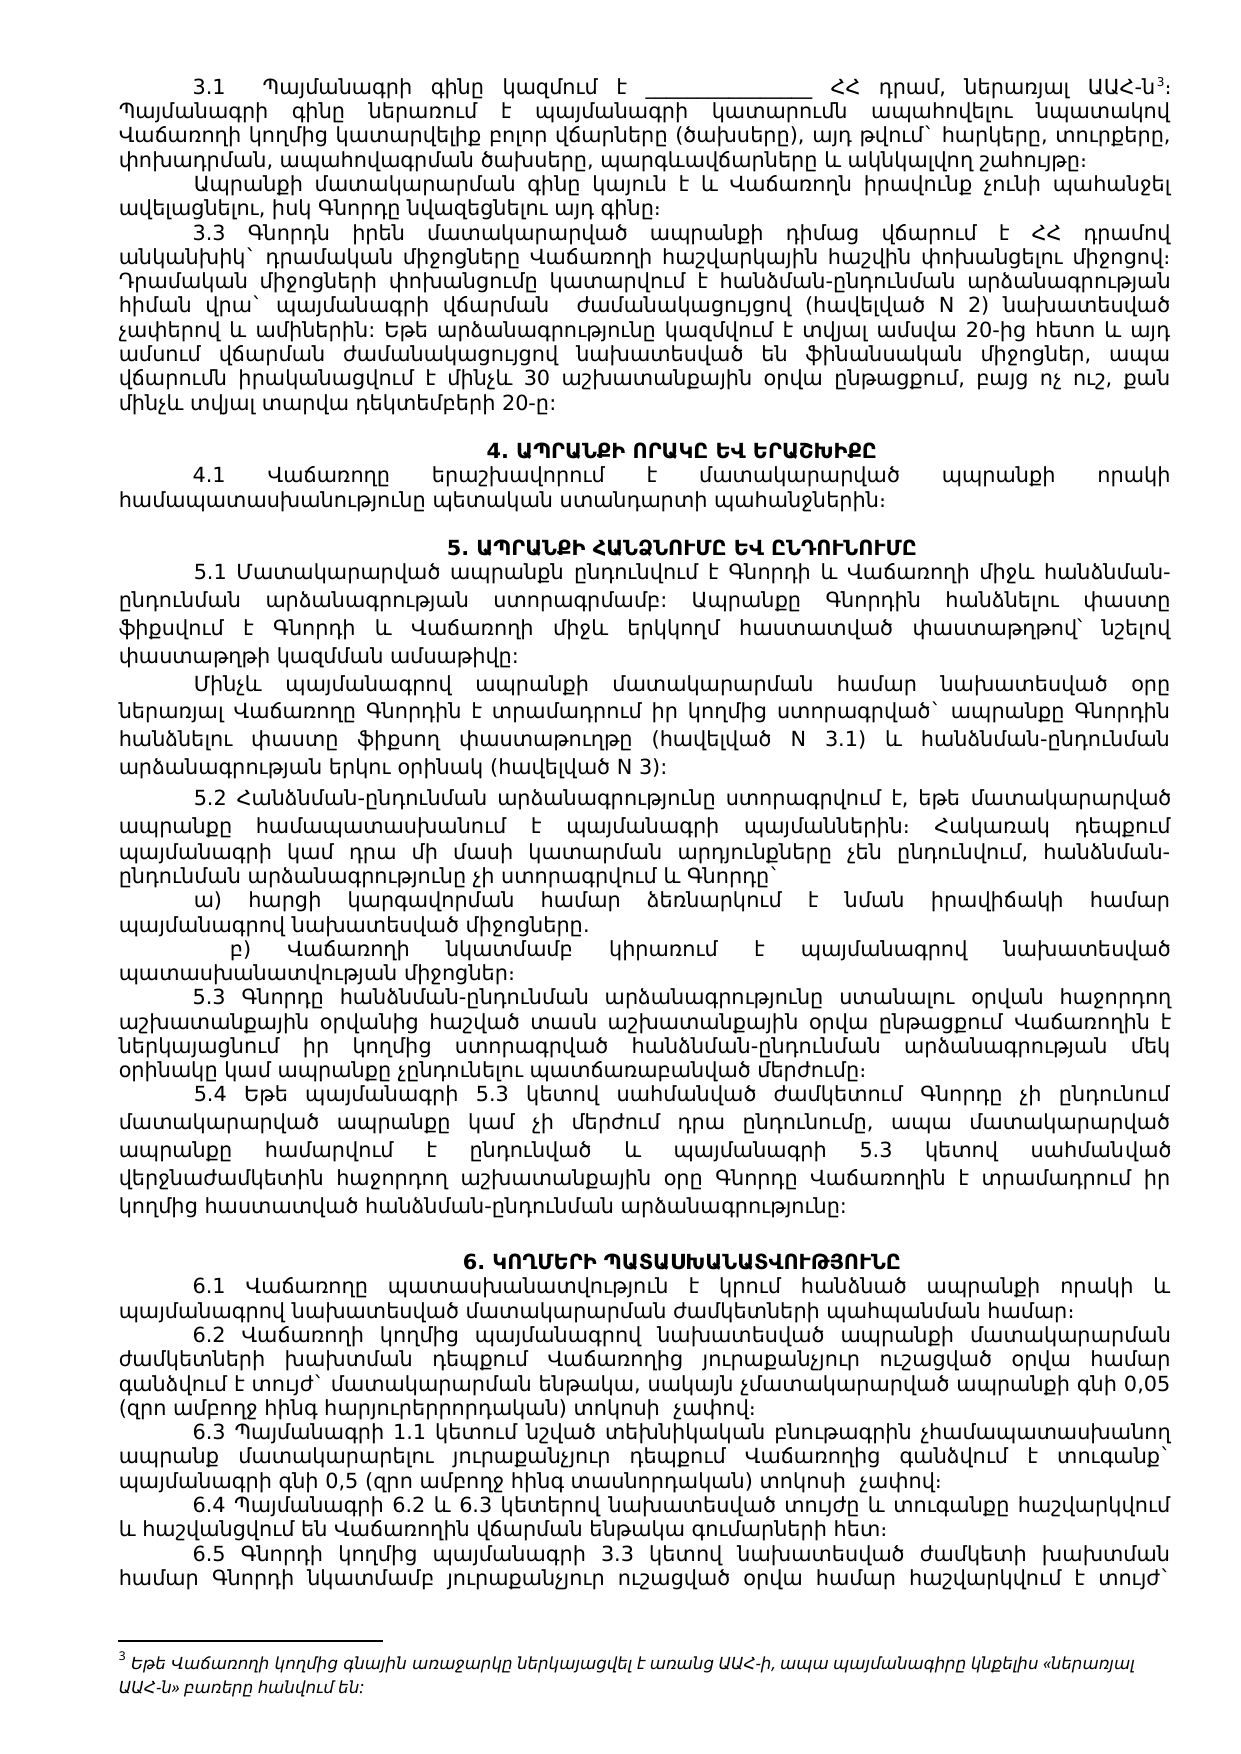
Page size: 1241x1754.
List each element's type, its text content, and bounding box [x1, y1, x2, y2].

text 5.1 Մատակարարված ապրանքն ընդունվում է Գնորդի և Վաճառողի միջև հանձնման-ընդունման արձանագրության ստորագրմամբ: Ապրանքը Գնորդին հանձնելու փաստը ֆիքսվում է Գնորդի և Վաճառողի միջև երկկողմ հաստատված փաստաթղթով՝ նշելով փաստաթղթի կազմման ամսաթիվը: [118, 560, 1171, 668]
text 6. ԿՈՂՄԵՐԻ ՊԱՏԱՍԽԱՆԱՏՎՈՒԹՅՈՒՆԸ [118, 1250, 1171, 1274]
text 5.2 Հանձնման-ընդունման արձանագրությունը ստորագրվում է, եթե մատակարարված ապրանքը համապատասխանում է պայմանագրի պայմաններին։ Հակառակ դեպքում պայմանագրի կամ դրա մի մասի կատարման արդյունքները չեն ընդունվում, հանձնման-ընդունման արձանագրությունը չի ստորագրվում և Գնորդը` [118, 783, 1171, 888]
text 6.4 Պայմանագրի 6.2 և 6.3 կետերով նախատեսված տույժը և տուգանքը հաշվարկվում և հաշվանցվում են Վաճառողին վճարման ենթակա գումարների հետ։ [118, 1493, 1171, 1542]
text 4.1 Վաճառողը երաշխավորում է մատակարարված պպրանքի որակի համապատասխանությունը պետական ստանդարտի պահանջներին։ [118, 463, 1171, 512]
text Ապրանքի մատակարարման գինը կայուն է և Վաճառողն իրավունք չունի պահանջել ավելացնելու, իսկ Գնորդը նվազեցնելու այդ գինը։ [118, 172, 1171, 221]
text Մինչև պայմանագրով ապրանքի մատակարարման համար նախատեսված օրը ներառյալ Վաճառողը Գնորդին է տրամադրում իր կողմից ստորագրված` ապրանքը Գնորդին հանձնելու փաստը ֆիքսող փաստաթուղթը (հավելված N 3.1) և հանձնման-ընդունման արձանագրության երկու օրինակ (հավելված N 3): [118, 672, 1171, 779]
text 3.3 Գնորդն իրեն մատակարարված ապրանքի դիմաց վճարում է ՀՀ դրամով անկանխիկ` դրամական միջոցները Վաճառողի հաշվարկային հաշվին փոխանցելու միջոցով։ Դրամական միջոցների փոխանցումը կատարվում է հանձման-ընդունման արձանագրության հիման վրա` պայմանագրի վճարման ժամանակացույցով (հավելված N 2) նախատեսված չափերով և ամիներին: Եթե արձանագրությունը կազմվում է տվյալ ամսվա 20-ից հետո և այդ ամսում վճարման ժամանակացույցով նախատեսված են ֆինանսական միջոցներ, ապա վճարումն իրականացվում է մինչև 30 աշխատանքային օրվա ընթացքում, բայց ոչ ուշ, քան մինչև տվյալ տարվա դեկտեմբերի 20-ը: [118, 221, 1171, 415]
text 4. ԱՊՐԱՆՔԻ ՈՐԱԿԸ ԵՎ ԵՐԱՇԽԻՔԸ [118, 439, 1171, 463]
text բ) Վաճառողի նկատմամբ կիրառում է պայմանագրով նախատեսված պատասխանատվության միջոցներ։ [118, 937, 1171, 985]
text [118, 1542, 1171, 1590]
text 6.1 Վաճառողը պատասխանատվություն է կրում հանձնած ապրանքի որակի և պայմանագրով նախատեսված մատակարարման ժամկետների պահպանման համար։ [118, 1274, 1171, 1323]
text 6.3 Պայմանագրի 1.1 կետում նշված տեխնիկական բնութագրին չհամապատասխանող ապրանք մատակարարելու յուրաքանչյուր դեպքում Վաճառողից գանձվում է տուգանք` պայմանագրի գնի 0,5 (զրո ամբողջ հինգ տասնորդական) տոկոսի չափով։ [118, 1420, 1171, 1493]
text 5. ԱՊՐԱՆՔԻ ՀԱՆՁՆՈՒՄԸ ԵՎ ԸՆԴՈՒՆՈՒՄԸ [118, 536, 1171, 560]
text 5.4 Եթե պայմանագրի 5.3 կետով սահմանված ժամկետում Գնորդը չի ընդունում մատակարարված ապրանքը կամ չի մերժում դրա ընդունումը, ապա մատակարարված ապրանքը համարվում է ընդունված և պայմանագրի 5.3 կետով սահմանված վերջնաժամկետին հաջորդող աշխատանքային օրը Գնորդը Վաճառողին է տրամադրում իր կողմից հաստատված հանձնման-ընդունման արձանագրությունը: [118, 1082, 1171, 1218]
text 3.1 Պայմանագրի գինը կազմում է ________________ ՀՀ դրամ, ներառյալ ԱԱՀ-ն։ Պայմանագրի գինը ներառում է պայմանագրի կատարումն ապահովելու նպատակով Վաճառողի կողմից կատարվելիք բոլոր վճարները (ծախսերը), այդ թվում` հարկերը, տուրքերը, փոխադրման, ապահովագրման ծախսերը, պարգևավճարները և ակնկալվող շահույթը։ [118, 75, 1171, 172]
text ա) հարցի կարգավորման համար ձեռնարկում է նման իրավիճակի համար պայմանագրով նախատեսված միջոցները. [118, 888, 1171, 937]
text 5.3 Գնորդը հանձնման-ընդունման արձանագրությունը ստանալու օրվան հաջորդող աշխատանքային օրվանից հաշված տասն աշխատանքային օրվա ընթացքում Վաճառողին է ներկայացնում իր կողմից ստորագրված հանձնման-ընդունման արձանագրության մեկ օրինակը կամ ապրանքը չընդունելու պատճառաբանված մերժումը։ [118, 985, 1171, 1082]
text 6.2 Վաճառողի կողմից պայմանագրով նախատեսված ապրանքի մատակարարման ժամկետների խախտման դեպքում Վաճառողից յուրաքանչյուր ուշացված օրվա համար գանձվում է տույժ` մատակարարման ենթակա, սակայն չմատակարարված ապրանքի գնի 0,05 (զրո ամբողջ հինգ հարյուրերրորդական) տոկոսի չափով։ [118, 1323, 1171, 1420]
